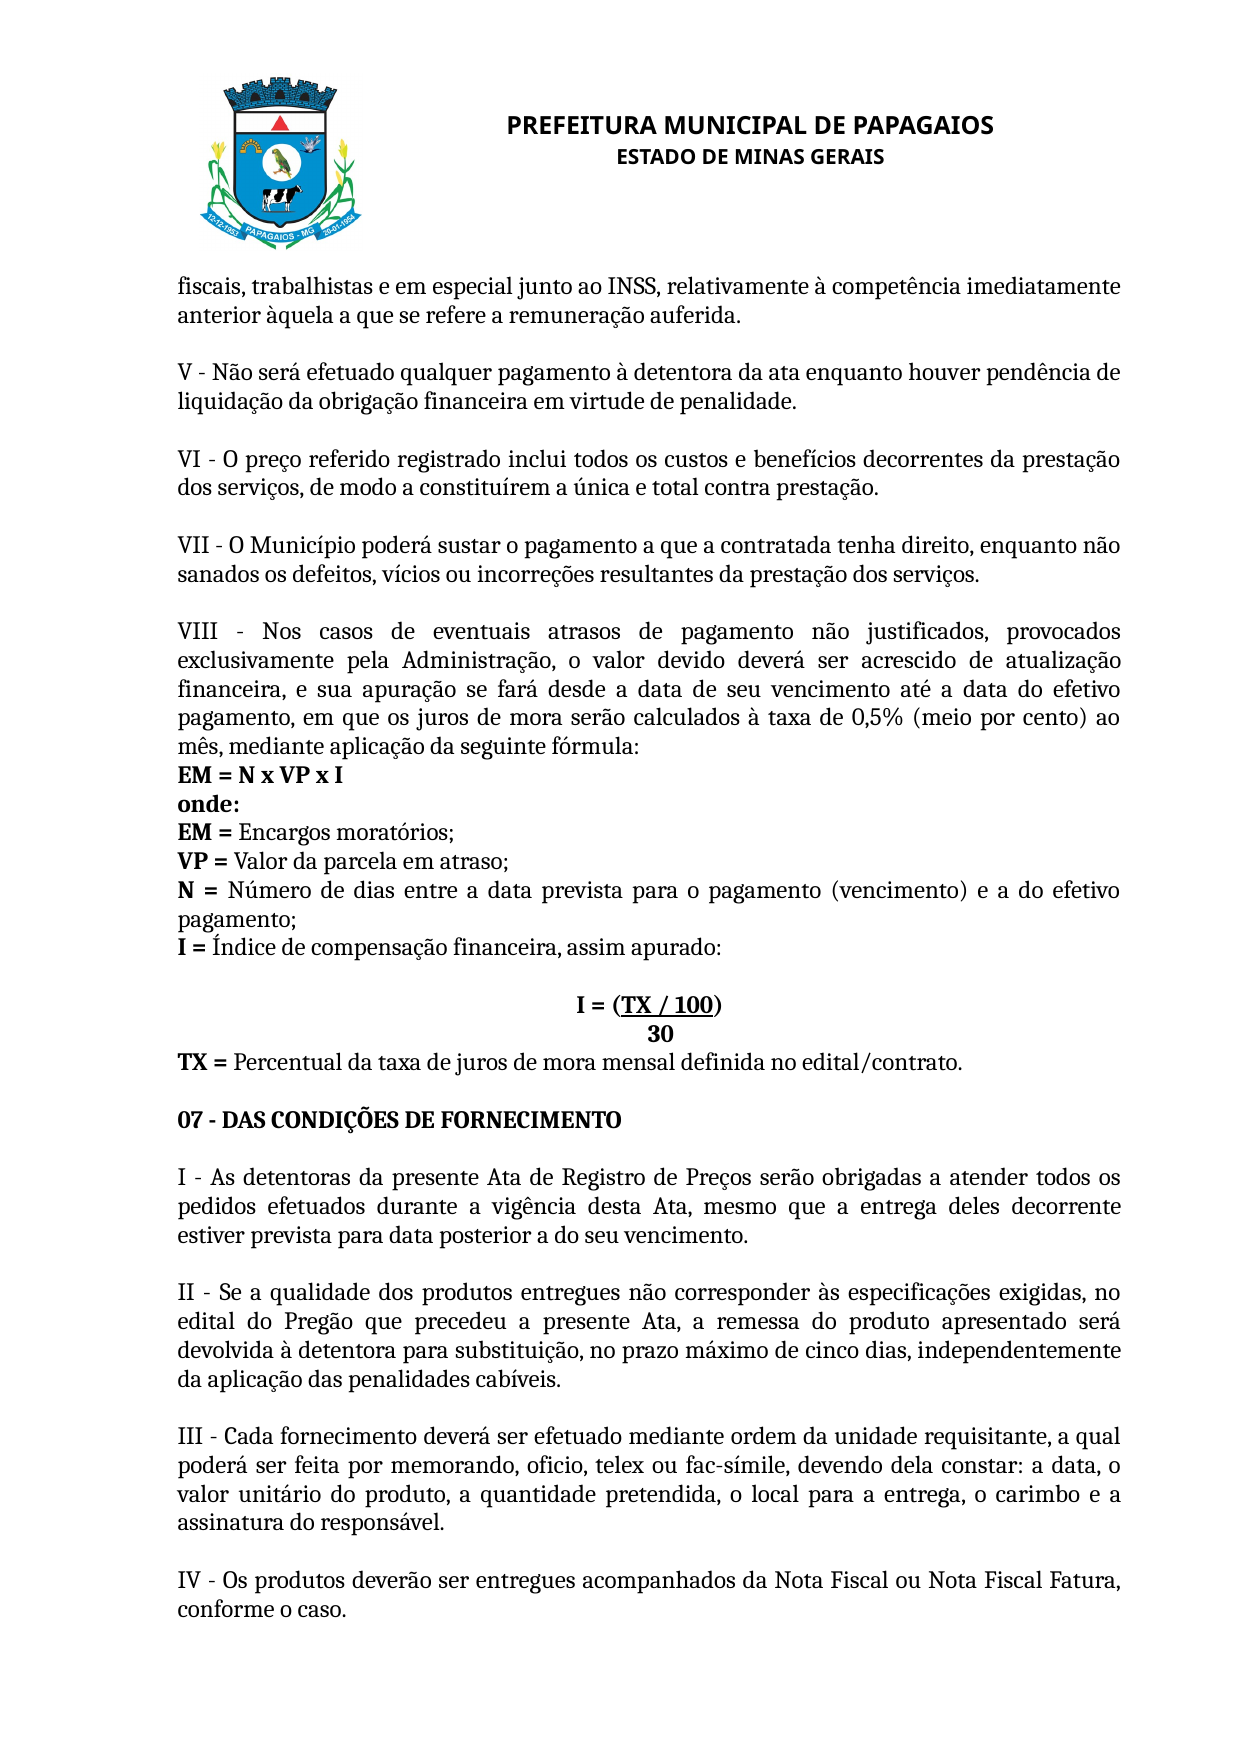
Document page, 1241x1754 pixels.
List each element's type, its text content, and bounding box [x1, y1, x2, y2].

text IV - Os produtos deverão ser entregues acompanhados da Nota Fiscal ou Nota Fiscal Fatura, conforme o caso. [177, 1566, 1122, 1623]
text I - As detentoras da presente Ata de Registro de Preços serão obrigadas a atender todos os pedidos efetuados durante a vigência desta Ata, mesmo que a entrega deles decorrente estiver prevista para data posterior a do seu vencimento. [177, 1163, 1122, 1249]
text 07 - DAS CONDIÇÕES DE FORNECIMENTO [177, 1106, 1122, 1134]
text V - Não será efetuado qualquer pagamento à detentora da ata enquanto houver pendência de liquidação da obrigação financeira em virtude de penalidade. [177, 358, 1122, 416]
text II - Se a qualidade dos produtos entregues não corresponder às especificações exigidas, no edital do Pregão que precedeu a presente Ata, a remessa do produto apresentado será devolvida à detentora para substituição, no prazo máximo de cinco dias, independentemente da aplicação das penalidades cabíveis. [177, 1278, 1122, 1393]
text onde: [177, 789, 1122, 818]
text III - Cada fornecimento deverá ser efetuado mediante ordem da unidade requisitante, a qual poderá ser feita por memorando, oficio, telex ou fac-símile, devendo dela constar: a data, o valor unitário do produto, a quantidade pretendida, o local para a entrega, o carimbo e a assinatura do responsável. [177, 1422, 1122, 1537]
text VII - O Município poderá sustar o pagamento a que a contratada tenha direito, enquanto não sanados os defeitos, vícios ou incorreções resultantes da prestação dos serviços. [177, 531, 1122, 588]
picture [199, 73, 363, 251]
text EM = Encargos moratórios; [177, 818, 1122, 847]
text TX = Percentual da taxa de juros de mora mensal definida no edital/contrato. [177, 1048, 1122, 1077]
text I = (TX / 100) [177, 991, 1122, 1019]
text 30 [177, 1019, 1122, 1048]
text VI - O preço referido registrado inclui todos os custos e benefícios decorrentes da prestação dos serviços, de modo a constituírem a única e total contra prestação. [177, 444, 1122, 502]
text VP = Valor da parcela em atraso; [177, 847, 1122, 876]
text I = Índice de compensação financeira, assim apurado: [177, 933, 1122, 962]
text N = Número de dias entre a data prevista para o pagamento (vencimento) e a do efetivo pagamento; [177, 876, 1122, 933]
text EM = N x VP x I [177, 761, 1122, 789]
text VIII - Nos casos de eventuais atrasos de pagamento não justificados, provocados exclusivamente pela Administração, o valor devido deverá ser acrescido de atualização financeira, e sua apuração se fará desde a data de seu vencimento até a data do efetivo pagamento, em que os juros de mora serão calculados à taxa de 0,5% (meio por cento) ao mês, mediante aplicação da seguinte fórmula: [177, 617, 1122, 761]
